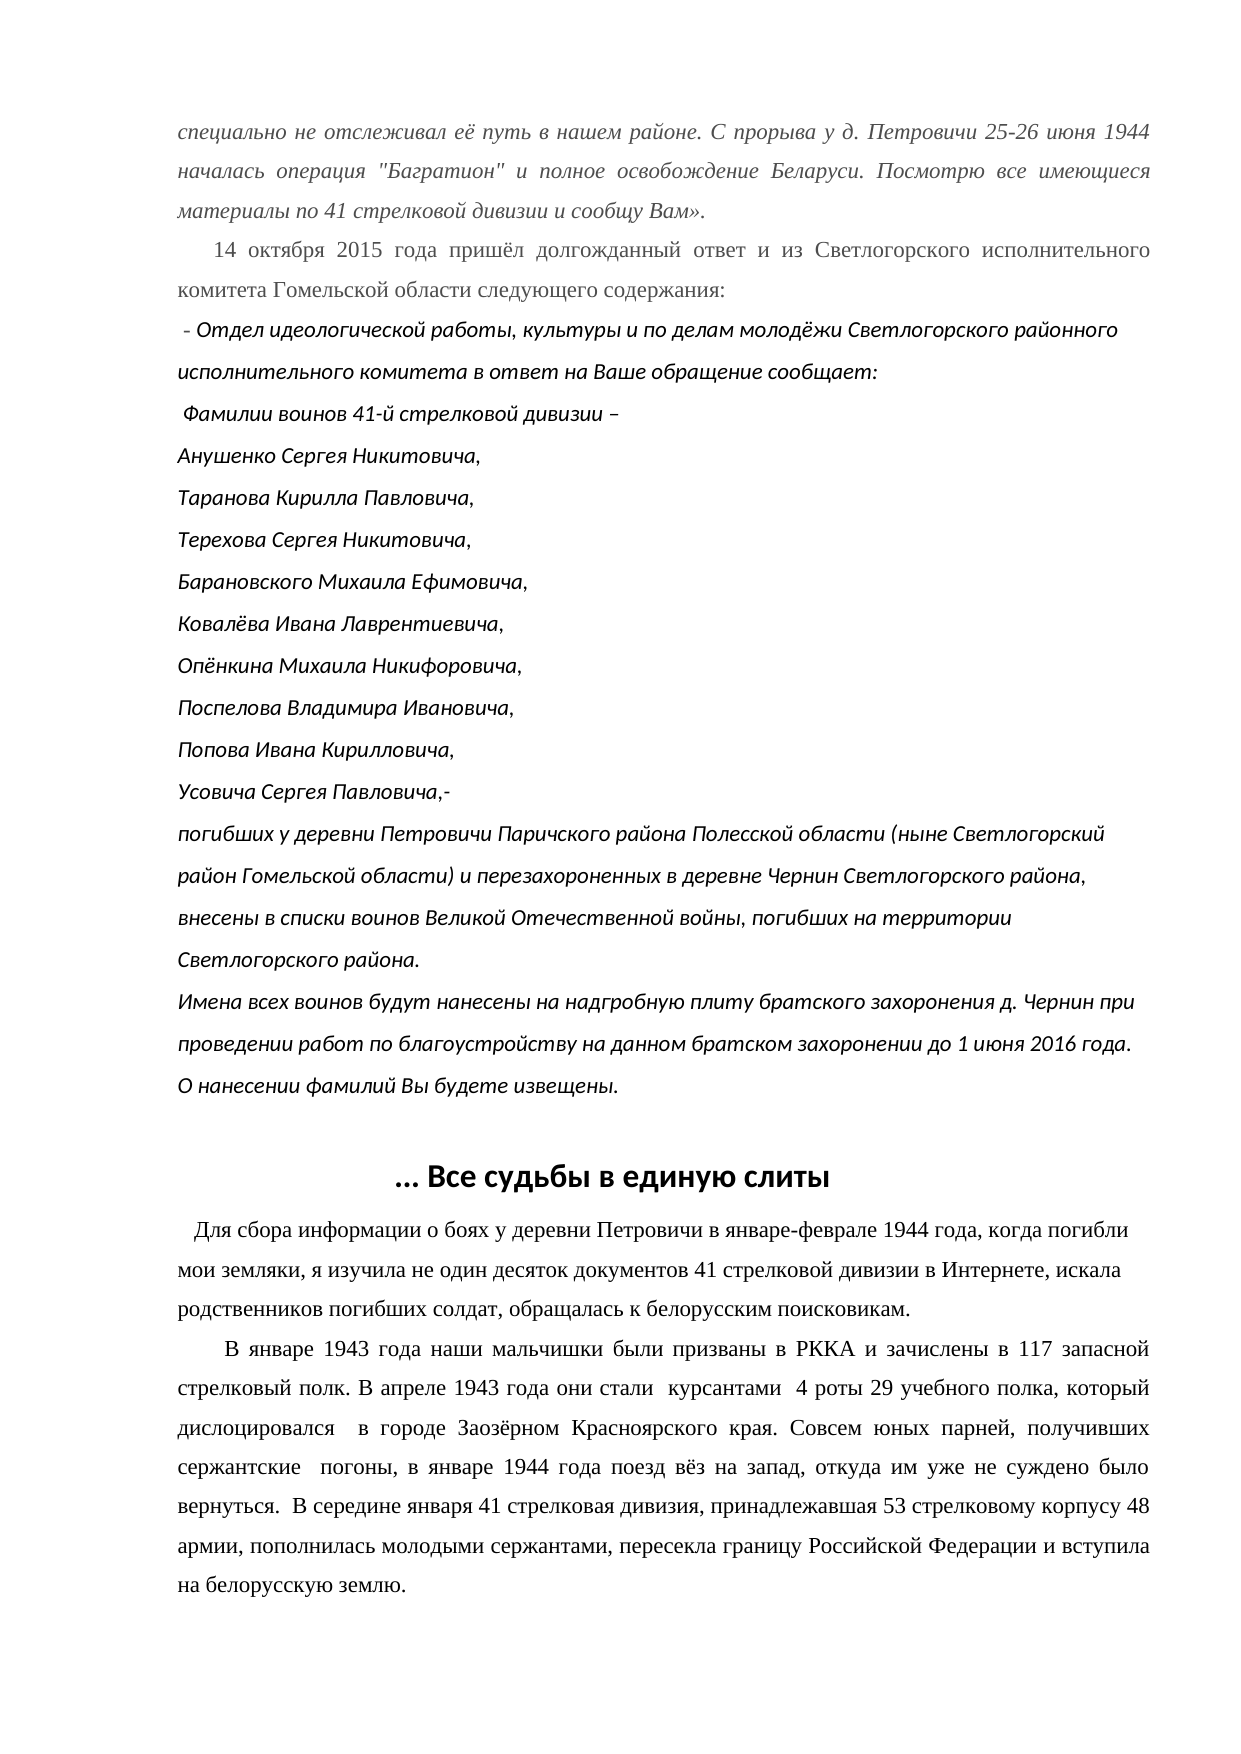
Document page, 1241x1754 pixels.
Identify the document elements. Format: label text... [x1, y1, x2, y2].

text В январе 1943 года наши мальчишки были призваны в РККА и зачислены в 117 запасной стрелковый полк. В апреле 1943 года они стали курсантами 4 роты 29 учебного полка, который дислоцировался в городе Заозёрном Красноярского края. Совсем юных парней, получивших сержантские погоны, в январе 1944 года поезд вёз на запад, откуда им уже не суждено было вернуться. В середине января 41 стрелковая дивизия, принадлежавшая 53 стрелковому корпусу 48 армии, пополнилась молодыми сержантами, пересекла границу Российской Федерации и вступила на белорусскую землю. [177, 1334, 1152, 1598]
text … Все судьбы в единую слиты [177, 1155, 1152, 1196]
text 14 октября 2015 года пришёл долгожданный ответ и из Светлогорского исполнительного комитета Гомельской области следующего содержания: [177, 237, 1152, 302]
text Для сбора информации о боях у деревни Петровичи в январе-феврале 1944 года, когда погибли мои земляки, я изучила не один десяток документов 41 стрелковой дивизии в Интернете, искала родственников погибших солдат, обращалась к белорусским поисковикам. [177, 1216, 1152, 1321]
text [177, 118, 1152, 223]
text - Отдел идеологической работы, культуры и по делам молодёжи Светлогорского районного исполнительного комитета в ответ на Ваше обращение сообщает: Фамилии воинов 41-й стрелковой дивизии – Анушенко Сергея Никитовича, Таранова Кирилла Павловича, Терехова Сергея Никитовича, Барановского Михаила Ефимовича, Ковалёва Ивана Лаврентиевича, Опёнкина Михаила Никифоровича, Поспелова Владимира Ивановича, Попова Ивана Кирилловича, Усовича Сергея Павловича,- погибших у деревни Петровичи Паричского района Полесской области (ныне Светлогорский район Гомельской области) и перезахороненных в деревне Чернин Светлогорского района, внесены в списки воинов Великой Отечественной войны, погибших на территории Светлогорского района. Имена всех воинов будут нанесены на надгробную плиту братского захоронения д. Чернин при проведении работ по благоустройству на данном братском захоронении до 1 июня 2016 года. О нанесении фамилий Вы будете извещены. [177, 316, 1152, 1099]
